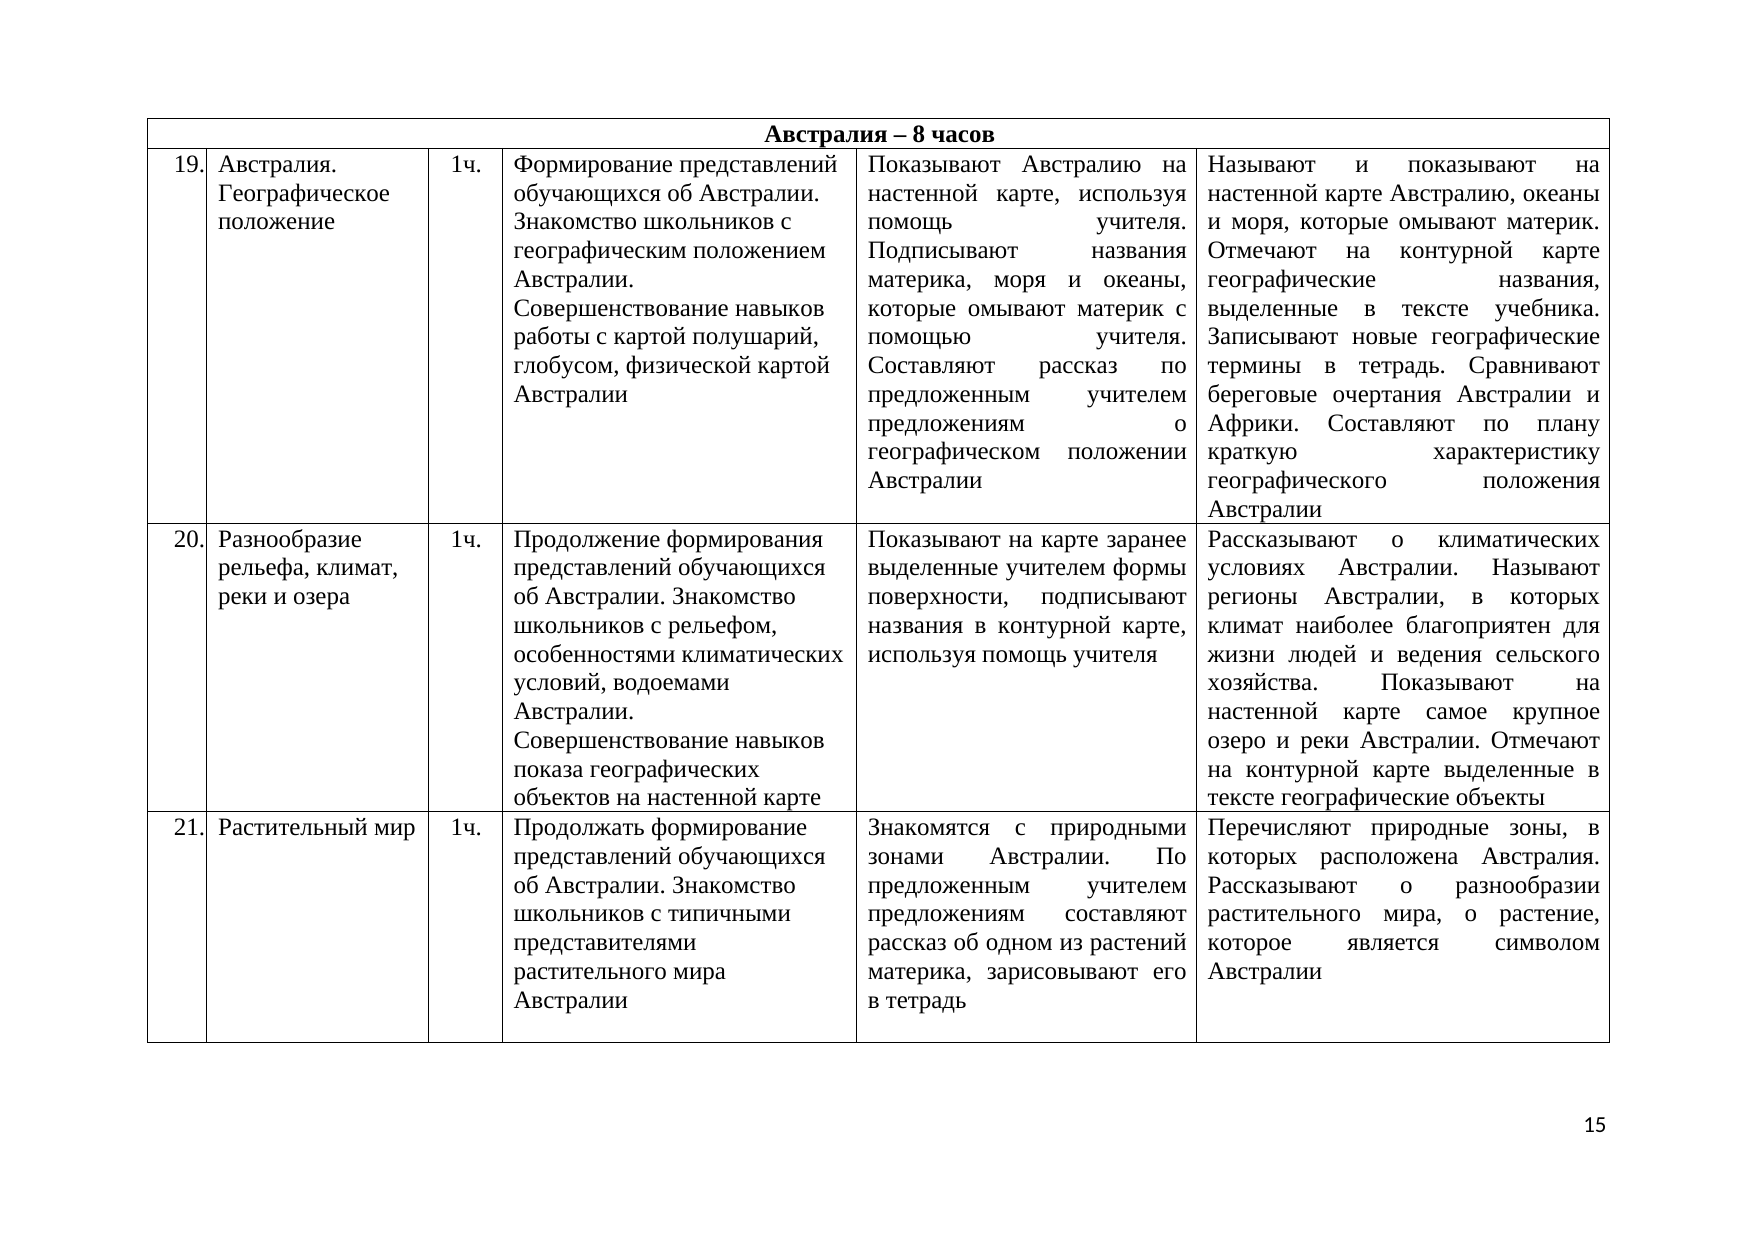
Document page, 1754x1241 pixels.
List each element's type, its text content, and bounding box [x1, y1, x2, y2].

table_cell Называют и показывают на настенной карте Австралию, океаны и моря, которые омывают материк. Отмечают на контурной карте географические названия, выделенные в тексте учебника. Записывают новые географические термины в тетрадь. Сравнивают береговые очертания Австралии и Африки. Составляют по плану краткую характеристику географического положения Австралии [1197, 149, 1609, 523]
table_cell Продолжение формирования представлений обучающихся об Австралии. Знакомство школьников с рельефом, особенностями климатических условий, водоемами Австралии. Совершенствование навыков показа географических объектов на настенной карте [503, 524, 856, 811]
table_header Австралия – 8 часов [148, 119, 1609, 148]
table_cell Растительный мир [207, 812, 428, 1042]
table_cell 1ч. [429, 524, 502, 811]
table_cell Продолжать формирование представлений обучающихся об Австралии. Знакомство школьников с типичными представителями растительного мира Австралии [503, 812, 856, 1042]
table_cell 1ч. [429, 149, 502, 523]
table_cell Рассказывают о климатических условиях Австралии. Называют регионы Австралии, в которых климат наиболее благоприятен для жизни людей и ведения сельского хозяйства. Показывают на настенной карте самое крупное озеро и реки Австралии. Отмечают на контурной карте выделенные в тексте географические объекты [1197, 524, 1609, 811]
table_cell Знакомятся с природными зонами Австралии. По предложенным учителем предложениям составляют рассказ об одном из растений материка, зарисовывают его в тетрадь [857, 812, 1196, 1042]
table_cell Перечисляют природные зоны, в которых расположена Австралия. Рассказывают о разнообразии растительного мира, о растение, которое является символом Австралии [1197, 812, 1609, 1042]
table_cell Показывают на карте заранее выделенные учителем формы поверхности, подписывают названия в контурной карте, используя помощь учителя [857, 524, 1196, 811]
table_cell [148, 149, 206, 523]
table_cell [148, 812, 206, 1042]
table_cell Формирование представлений обучающихся об Австралии. Знакомство школьников с географическим положением Австралии. Совершенствование навыков работы с картой полушарий, глобусом, физической картой Австралии [503, 149, 856, 523]
table_cell Показывают Австралию на настенной карте, используя помощь учителя. Подписывают названия материка, моря и океаны, которые омывают материк с помощью учителя. Составляют рассказ по предложенным учителем предложениям о географическом положении Австралии [857, 149, 1196, 523]
table_cell [148, 524, 206, 811]
table_cell Разнообразие рельефа, климат, реки и озера [207, 524, 428, 811]
table_cell 1ч. [429, 812, 502, 1042]
table_cell Австралия. Географическое положение [207, 149, 428, 523]
